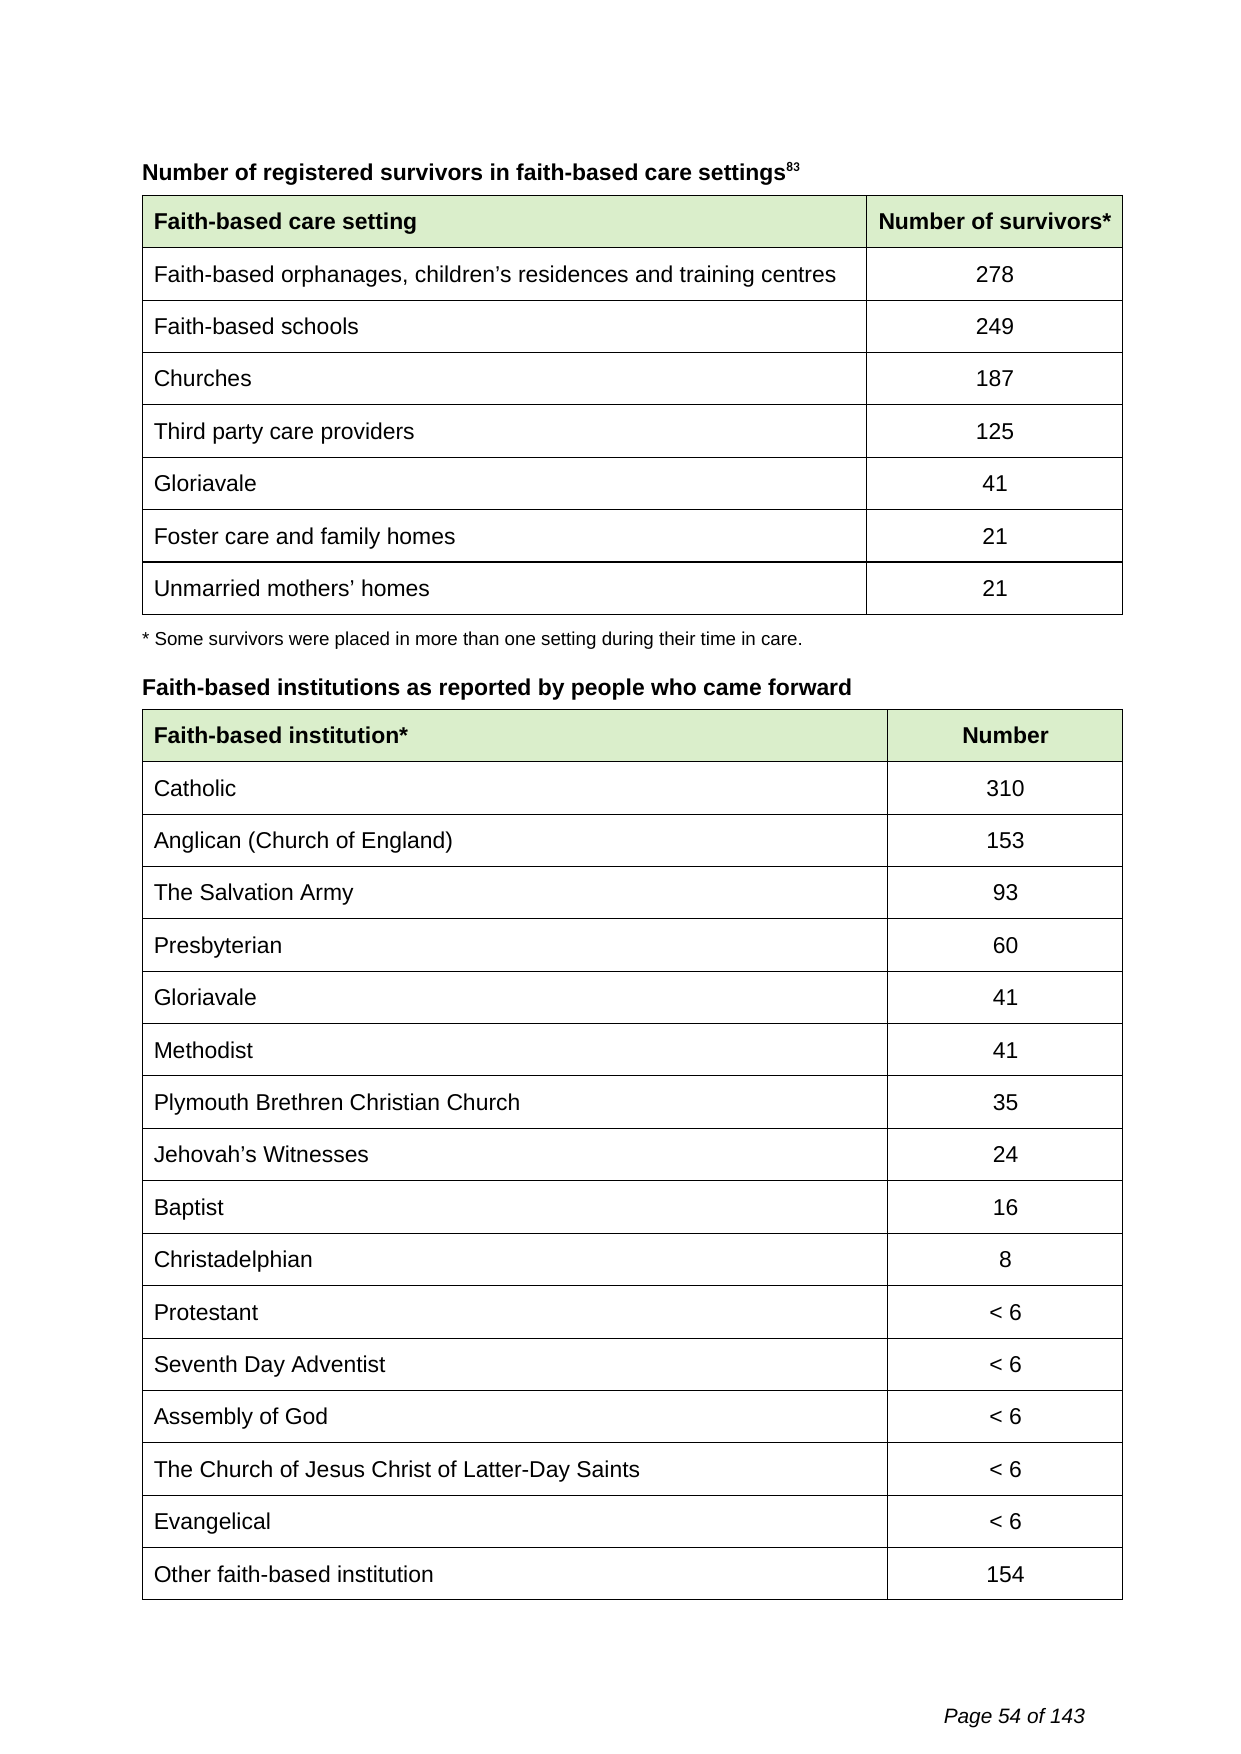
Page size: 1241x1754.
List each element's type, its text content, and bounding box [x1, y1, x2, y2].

table_cell Catholic [143, 762, 887, 813]
table_cell The Salvation Army [143, 867, 887, 918]
table_cell Anglican (Church of England) [143, 815, 887, 866]
table_cell Christadelphian [143, 1234, 887, 1285]
table_cell 21 [867, 563, 1122, 614]
table_cell 278 [867, 248, 1122, 299]
table_cell Unmarried mothers’ homes [143, 563, 866, 614]
table_header Faith-based care setting [143, 196, 866, 247]
table_cell 21 [867, 510, 1122, 561]
table_cell Faith-based orphanages, children’s residences and training centres [143, 248, 866, 299]
table_cell Jehovah’s Witnesses [143, 1129, 887, 1180]
table_cell 16 [888, 1181, 1122, 1233]
table_cell Gloriavale [143, 972, 887, 1023]
text Number of registered survivors in faith-based care settings [142, 158, 1122, 186]
table_cell Presbyterian [143, 919, 887, 971]
table_cell 153 [888, 815, 1122, 866]
table_cell 125 [867, 405, 1122, 457]
table_cell Gloriavale [143, 458, 866, 509]
table_cell 60 [888, 919, 1122, 971]
text * Some survivors were placed in more than one setting during their time in care. [142, 627, 1122, 649]
table_cell Plymouth Brethren Christian Church [143, 1076, 887, 1128]
table_cell < 6 [888, 1286, 1122, 1337]
table_cell Seventh Day Adventist [143, 1339, 887, 1390]
table_cell Assembly of God [143, 1391, 887, 1442]
table_cell 41 [867, 458, 1122, 509]
table_cell 8 [888, 1234, 1122, 1285]
table_cell 35 [888, 1076, 1122, 1128]
table_header Number of survivors* [867, 196, 1122, 247]
table_cell Evangelical [143, 1496, 887, 1547]
table_cell Third party care providers [143, 405, 866, 457]
table_cell Churches [143, 353, 866, 404]
table_cell Faith-based schools [143, 301, 866, 352]
table_header Faith-based institution* [143, 710, 887, 761]
table_cell 24 [888, 1129, 1122, 1180]
table_cell 187 [867, 353, 1122, 404]
table_cell Methodist [143, 1024, 887, 1075]
table_cell 154 [888, 1548, 1122, 1599]
text Faith-based institutions as reported by people who came forward [142, 674, 1122, 700]
table_cell < 6 [888, 1391, 1122, 1442]
table_cell 310 [888, 762, 1122, 813]
table_cell < 6 [888, 1496, 1122, 1547]
table_header Number [888, 710, 1122, 761]
table_cell Other faith-based institution [143, 1548, 887, 1599]
table_cell Protestant [143, 1286, 887, 1337]
table_cell 41 [888, 972, 1122, 1023]
table_cell < 6 [888, 1443, 1122, 1494]
table_cell Baptist [143, 1181, 887, 1233]
table_cell 41 [888, 1024, 1122, 1075]
table_cell The Church of Jesus Christ of Latter-Day Saints [143, 1443, 887, 1494]
table_cell 249 [867, 301, 1122, 352]
table_cell 93 [888, 867, 1122, 918]
table_cell < 6 [888, 1339, 1122, 1390]
table_cell Foster care and family homes [143, 510, 866, 561]
